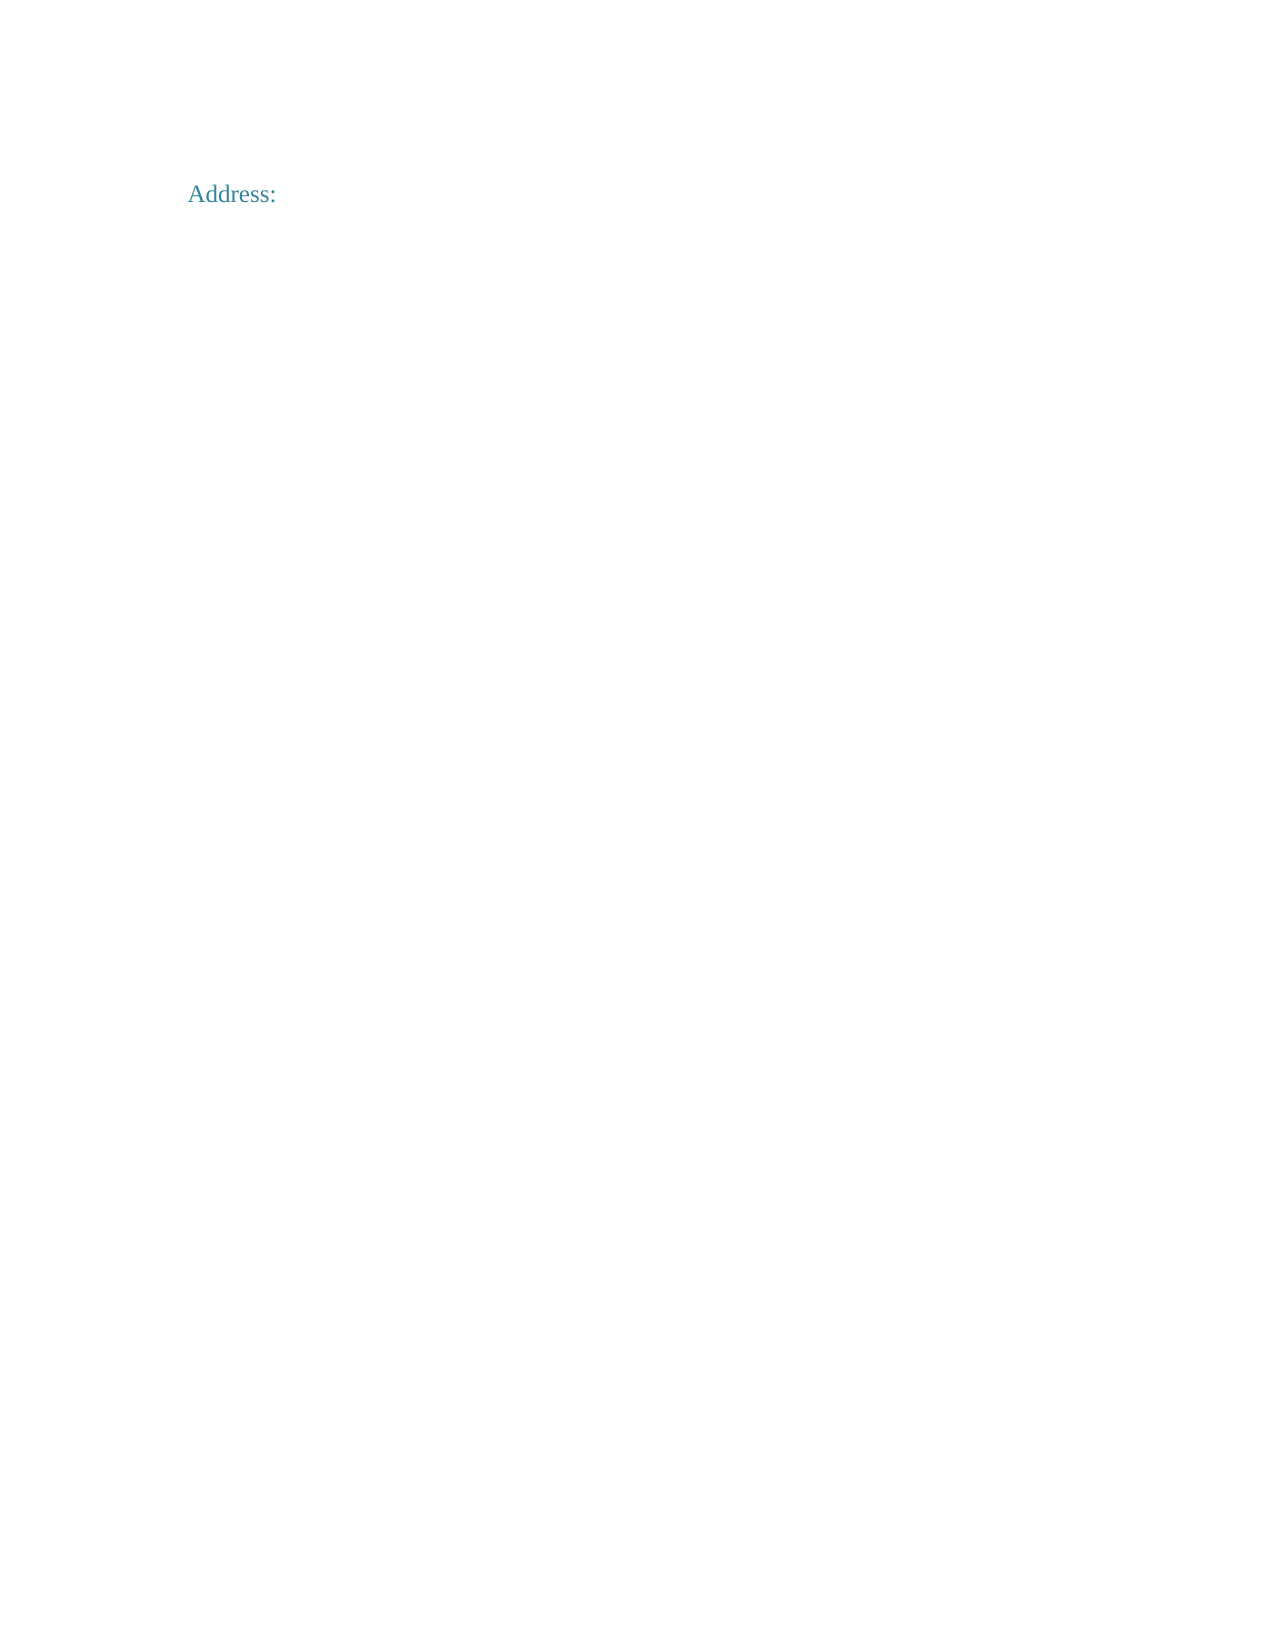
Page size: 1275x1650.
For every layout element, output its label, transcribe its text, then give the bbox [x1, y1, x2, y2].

text Address: [187, 179, 1118, 207]
